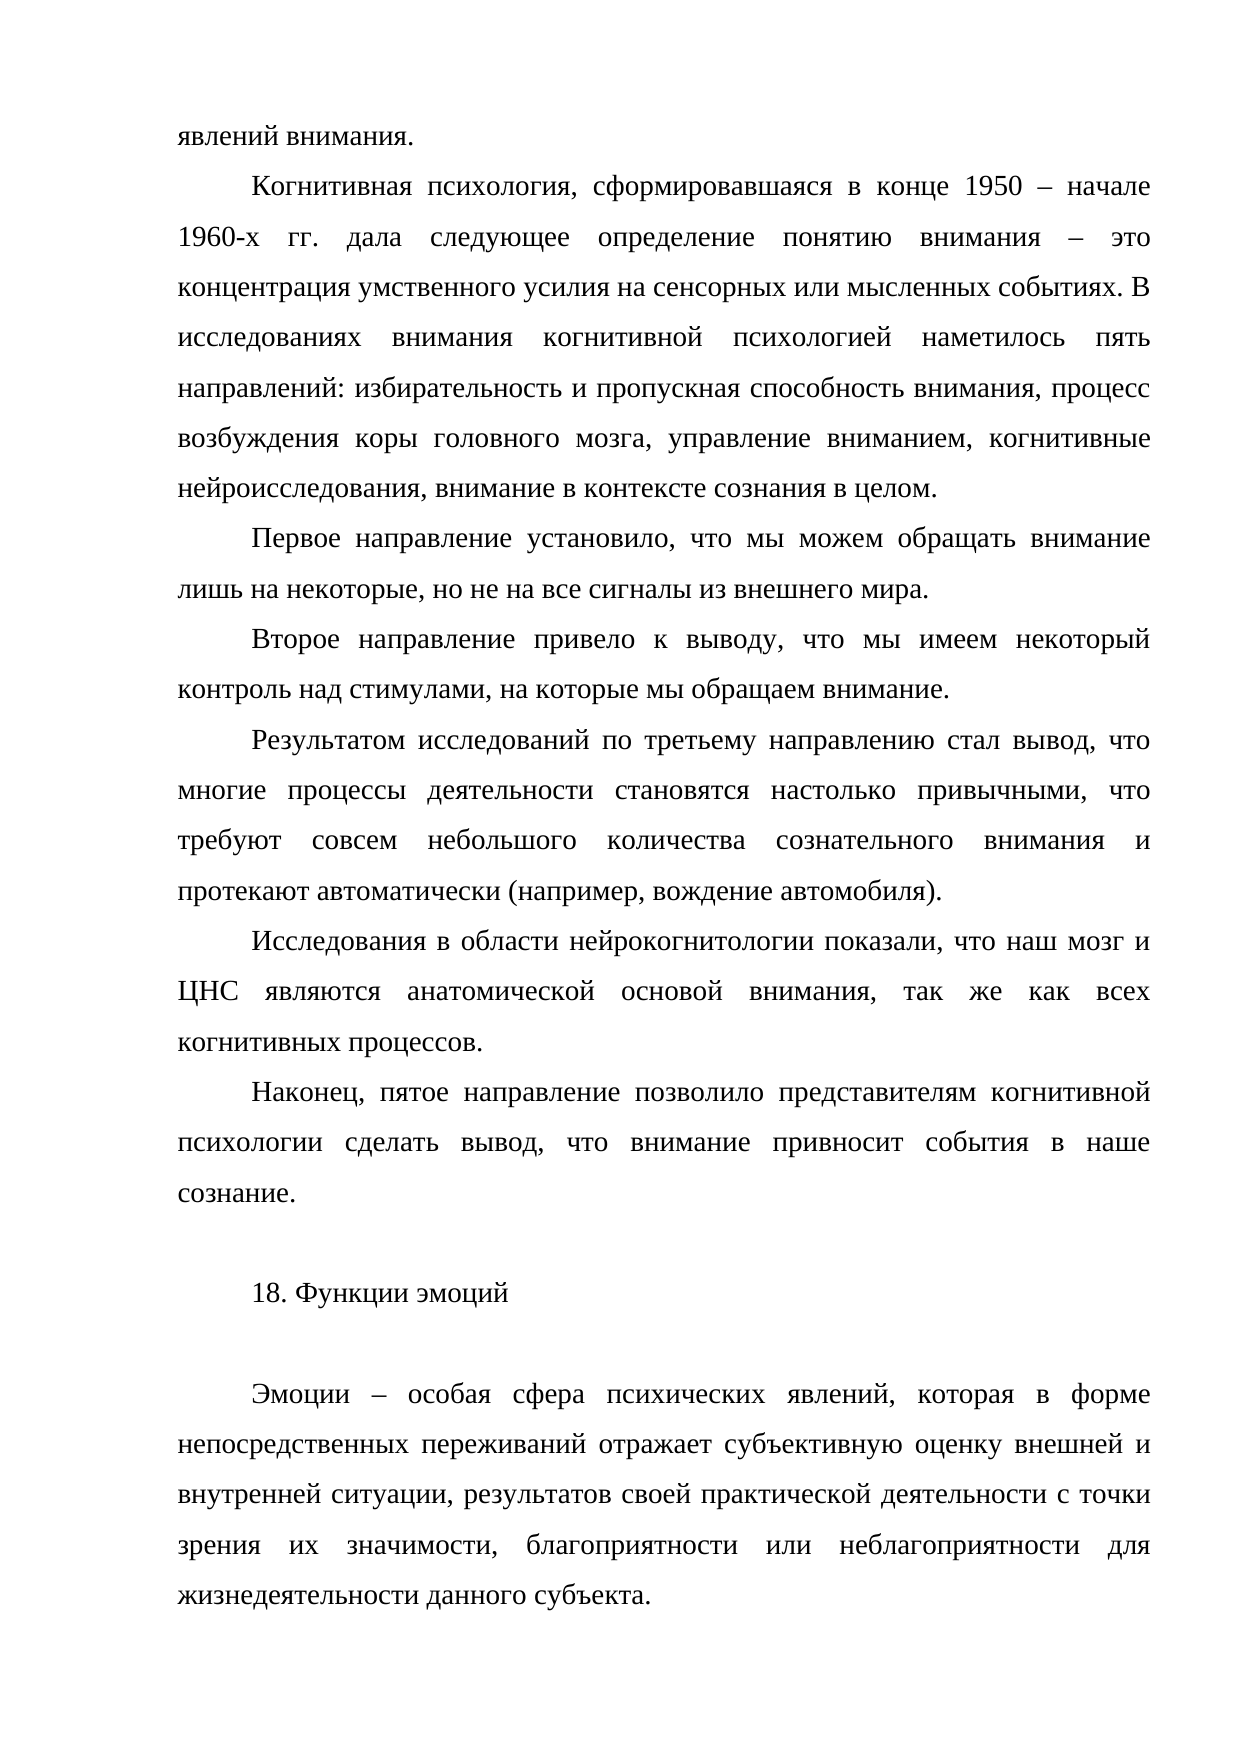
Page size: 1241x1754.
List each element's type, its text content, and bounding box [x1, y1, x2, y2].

text Когнитивная психология, сформировавшаяся в конце 1950 – начале 1960-х гг. дала следующее определение понятию внимания – это концентрация умственного усилия на сенсорных или мысленных событиях. В исследованиях внимания когнитивной психологией наметилось пять направлений: избирательность и пропускная способность внимания, процесс возбуждения коры головного мозга, управление вниманием, когнитивные нейроисследования, внимание в контексте сознания в целом. [177, 168, 1152, 504]
text Исследования в области нейрокогнитологии показали, что наш мозг и ЦНС являются анатомической основой внимания, так же как всех когнитивных процессов. [177, 923, 1152, 1057]
text Результатом исследований по третьему направлению стал вывод, что многие процессы деятельности становятся настолько привычными, что требуют совсем небольшого количества сознательного внимания и протекают автоматически (например, вождение автомобиля). [177, 722, 1152, 906]
text Наконец, пятое направление позволило представителям когнитивной психологии сделать вывод, что внимание привносит события в наше сознание. [177, 1074, 1152, 1208]
text Второе направление привело к выводу, что мы имеем некоторый контроль над стимулами, на которые мы обращаем внимание. [177, 621, 1152, 705]
text Первое направление установило, что мы можем обращать внимание лишь на некоторые, но не на все сигналы из внешнего мира. [177, 521, 1152, 604]
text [177, 118, 1152, 152]
subtitle 18. Функции эмоций [177, 1275, 1152, 1309]
text Эмоции – особая сфера психических явлений, которая в форме непосредственных переживаний отражает субъективную оценку внешней и внутренней ситуации, результатов своей практической деятельности с точки зрения их значимости, благоприятности или неблагоприятности для жизнедеятельности данного субъекта. [177, 1376, 1152, 1611]
